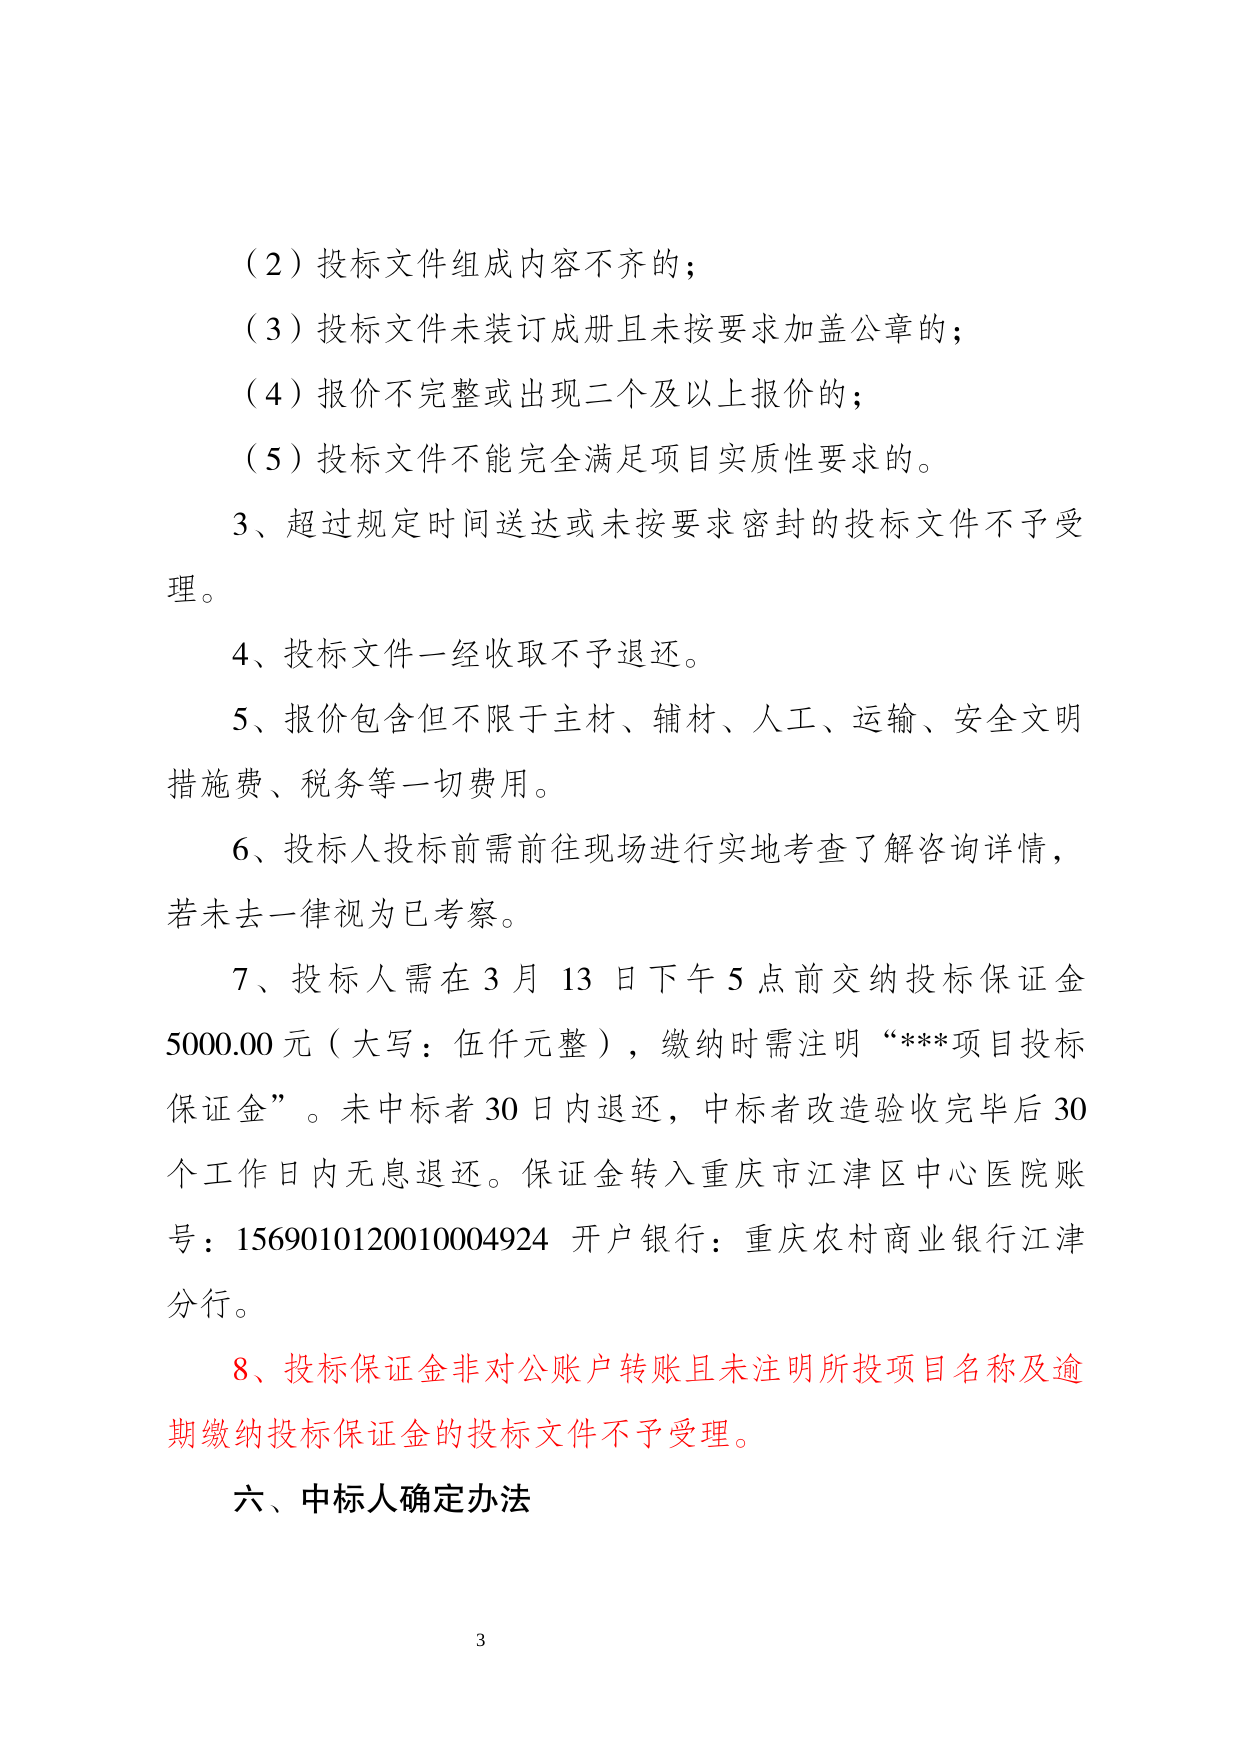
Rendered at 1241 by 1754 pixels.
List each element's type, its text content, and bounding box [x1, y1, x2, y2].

text 8、投标保证金非对公账户转账且未注明所投项目名称及逾期缴纳投标保证金的投标文件不予受理。 [165, 1338, 1087, 1468]
text 6、投标人投标前需前往现场进行实地考查了解咨询详情，若未去一律视为已考察。 [165, 818, 1087, 948]
text （4）报价不完整或出现二个及以上报价的； [165, 363, 1087, 428]
text 4、投标文件一经收取不予退还。 [165, 623, 1087, 688]
text 5、报价包含但不限于主材、辅材、人工、运输、安全文明措施费、税务等一切费用。 [165, 688, 1087, 818]
text 六、中标人确定办法 [165, 1468, 1087, 1533]
text 7、投标人需在3月 13 日下午5点前交纳投标保证金5000.00元（大写：伍仟元整），缴纳时需注明“***项目投标保证金”。未中标者30日内退还，中标者改造验收完毕后30个工作日内无息退还。保证金转入重庆市江津区中心医院账号：1569010120010004924 开户银行：重庆农村商业银行江津分行。 [165, 948, 1087, 1338]
text 3、超过规定时间送达或未按要求密封的投标文件不予受理。 [165, 493, 1087, 623]
text （2）投标文件组成内容不齐的； [165, 233, 1087, 298]
text （3）投标文件未装订成册且未按要求加盖公章的； [165, 298, 1087, 363]
text （5）投标文件不能完全满足项目实质性要求的。 [165, 428, 1087, 493]
